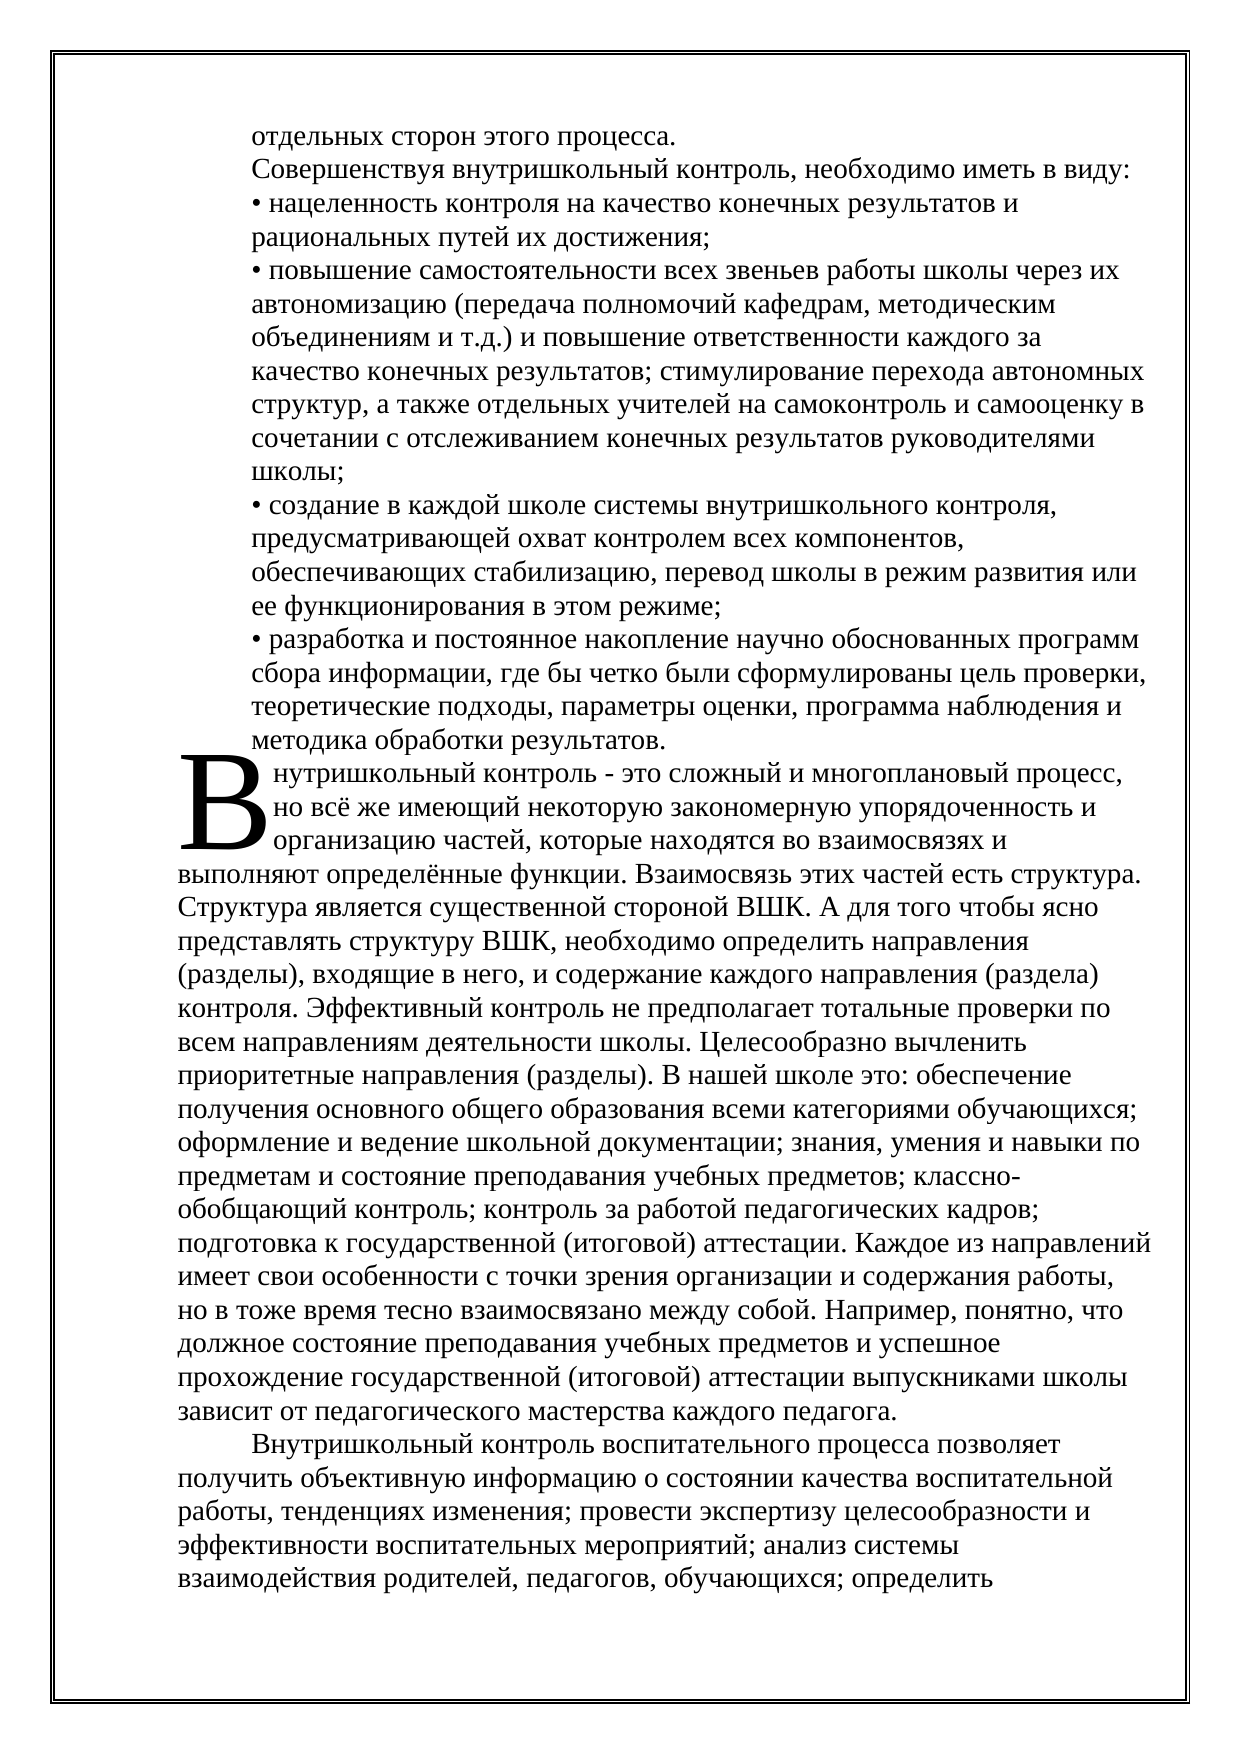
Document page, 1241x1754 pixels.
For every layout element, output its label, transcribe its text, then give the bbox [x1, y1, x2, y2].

text нутришкольный контроль - это сложный и многоплановый процесс, но всё же имеющий некоторую закономерную упорядоченность и организацию частей, которые находятся во взаимосвязях и выполняют определённые функции. Взаимосвязь этих частей есть структура. Структура является существенной стороной ВШК. А для того чтобы ясно представлять структуру ВШК, необходимо определить направления (разделы), входящие в него, и содержание каждого направления (раздела) контроля. Эффективный контроль не предполагает тотальные проверки по всем направлениям деятельности школы. Целесообразно вычленить приоритетные направления (разделы). В нашей школе это: обеспечение получения основного общего образования всеми категориями обучающихся; оформление и ведение школьной документации; знания, умения и навыки по предметам и состояние преподавания учебных предметов; классно-обобщающий контроль; контроль за работой педагогических кадров; подготовка к государственной (итоговой) аттестации. Каждое из направлений имеет свои особенности с точки зрения организации и содержания работы, но в тоже время тесно взаимосвязано между собой. Например, понятно, что должное состояние преподавания учебных предметов и успешное прохождение государственной (итоговой) аттестации выпускниками школы зависит от педагогического мастерства каждого педагога. [177, 755, 1152, 1426]
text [251, 118, 1152, 755]
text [177, 1426, 1152, 1594]
